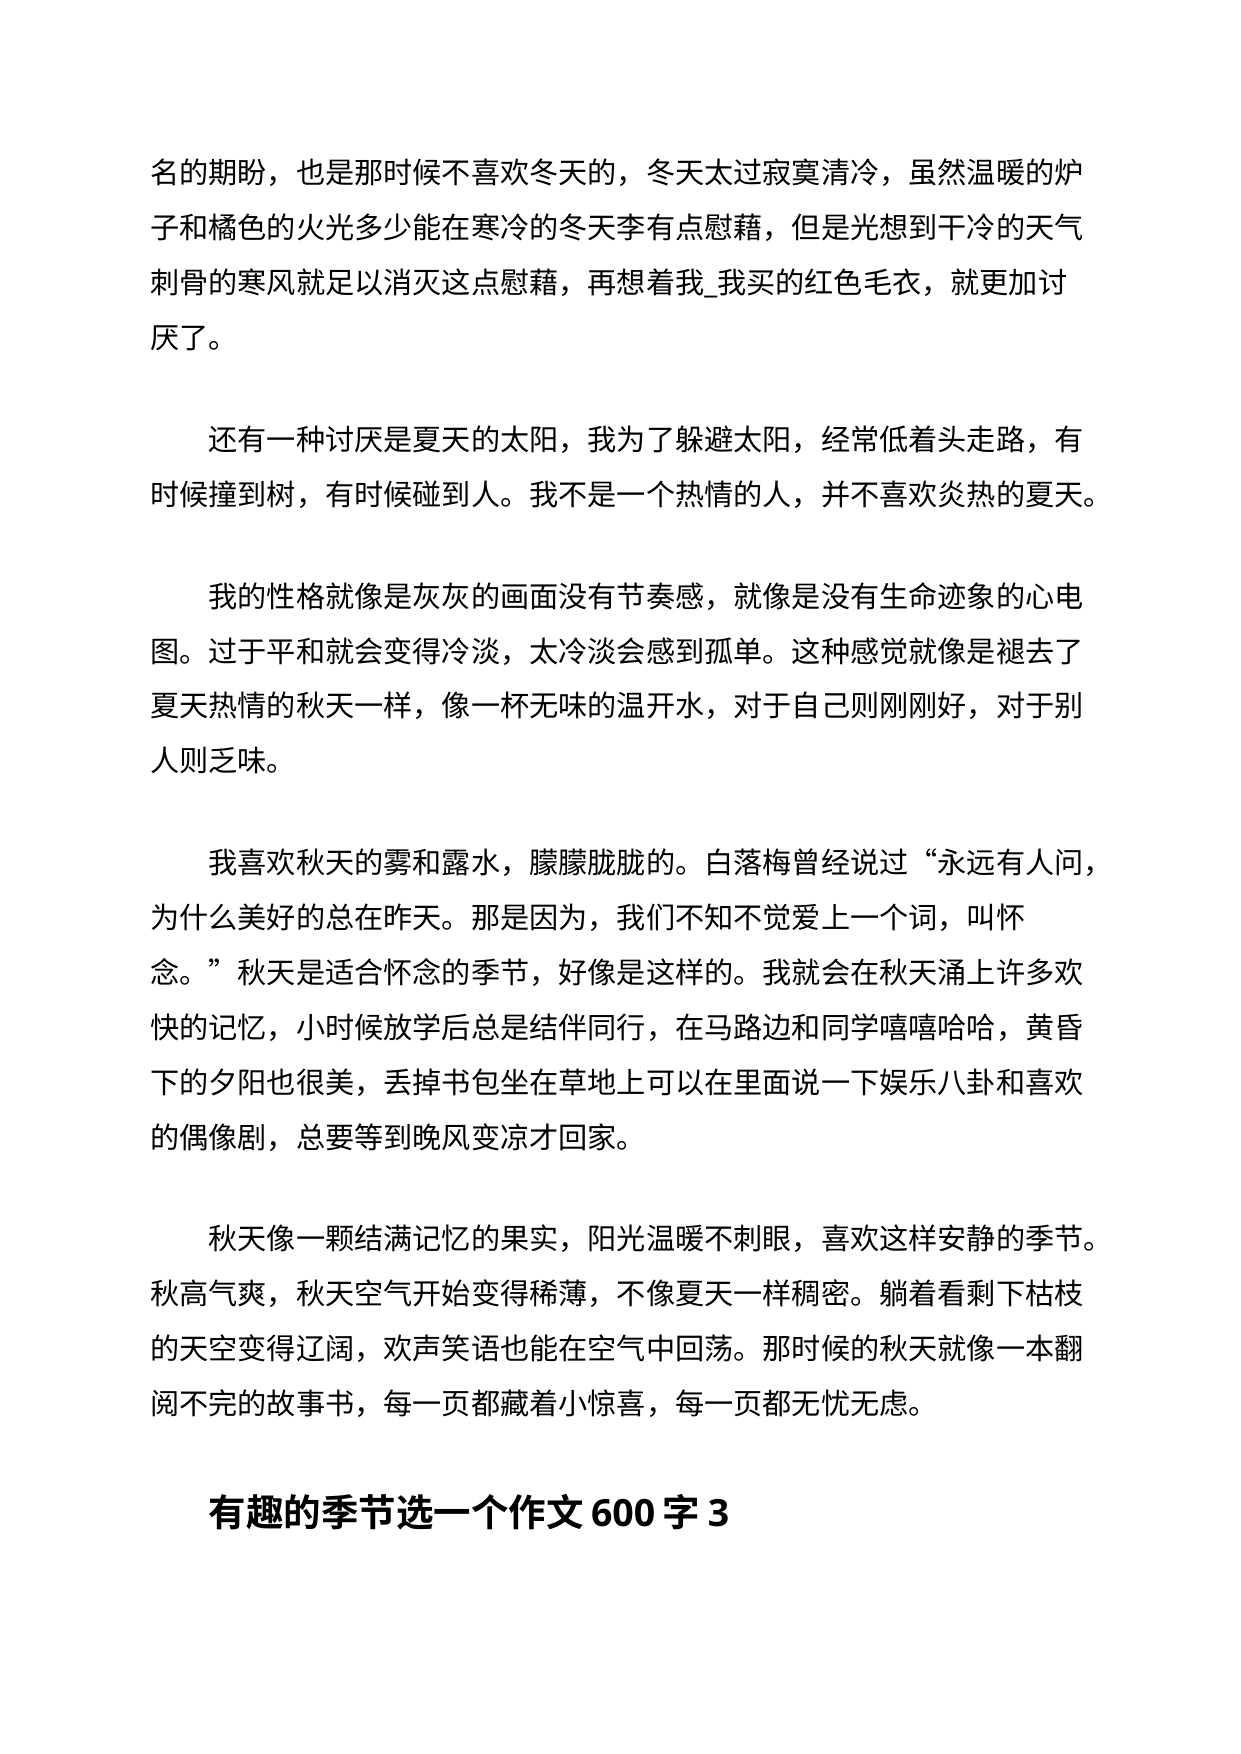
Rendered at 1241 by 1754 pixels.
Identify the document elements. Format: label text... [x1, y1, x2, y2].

text 我喜欢秋天的雾和露水，朦朦胧胧的。白落梅曾经说过“永远有人问，为什么美好的总在昨天。那是因为，我们不知不觉爱上一个词，叫怀念。”秋天是适合怀念的季节，好像是这样的。我就会在秋天涌上许多欢快的记忆，小时候放学后总是结伴同行，在马路边和同学嘻嘻哈哈，黄昏下的夕阳也很美，丢掉书包坐在草地上可以在里面说一下娱乐八卦和喜欢的偶像剧，总要等到晚风变凉才回家。 [150, 840, 1090, 1156]
text 我的性格就像是灰灰的画面没有节奏感，就像是没有生命迹象的心电图。过于平和就会变得冷淡，太冷淡会感到孤单。这种感觉就像是褪去了夏天热情的秋天一样，像一杯无味的温开水，对于自己则刚刚好，对于别人则乏味。 [150, 573, 1090, 780]
text 有趣的季节选一个作文600字3 [150, 1482, 1090, 1537]
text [150, 150, 1090, 357]
text 秋天像一颗结满记忆的果实，阳光温暖不刺眼，喜欢这样安静的季节。秋高气爽，秋天空气开始变得稀薄，不像夏天一样稠密。躺着看剩下枯枝的天空变得辽阔，欢声笑语也能在空气中回荡。那时候的秋天就像一本翻阅不完的故事书，每一页都藏着小惊喜，每一页都无忧无虑。 [150, 1216, 1090, 1423]
text 还有一种讨厌是夏天的太阳，我为了躲避太阳，经常低着头走路，有时候撞到树，有时候碰到人。我不是一个热情的人，并不喜欢炎热的夏天。 [150, 417, 1090, 514]
